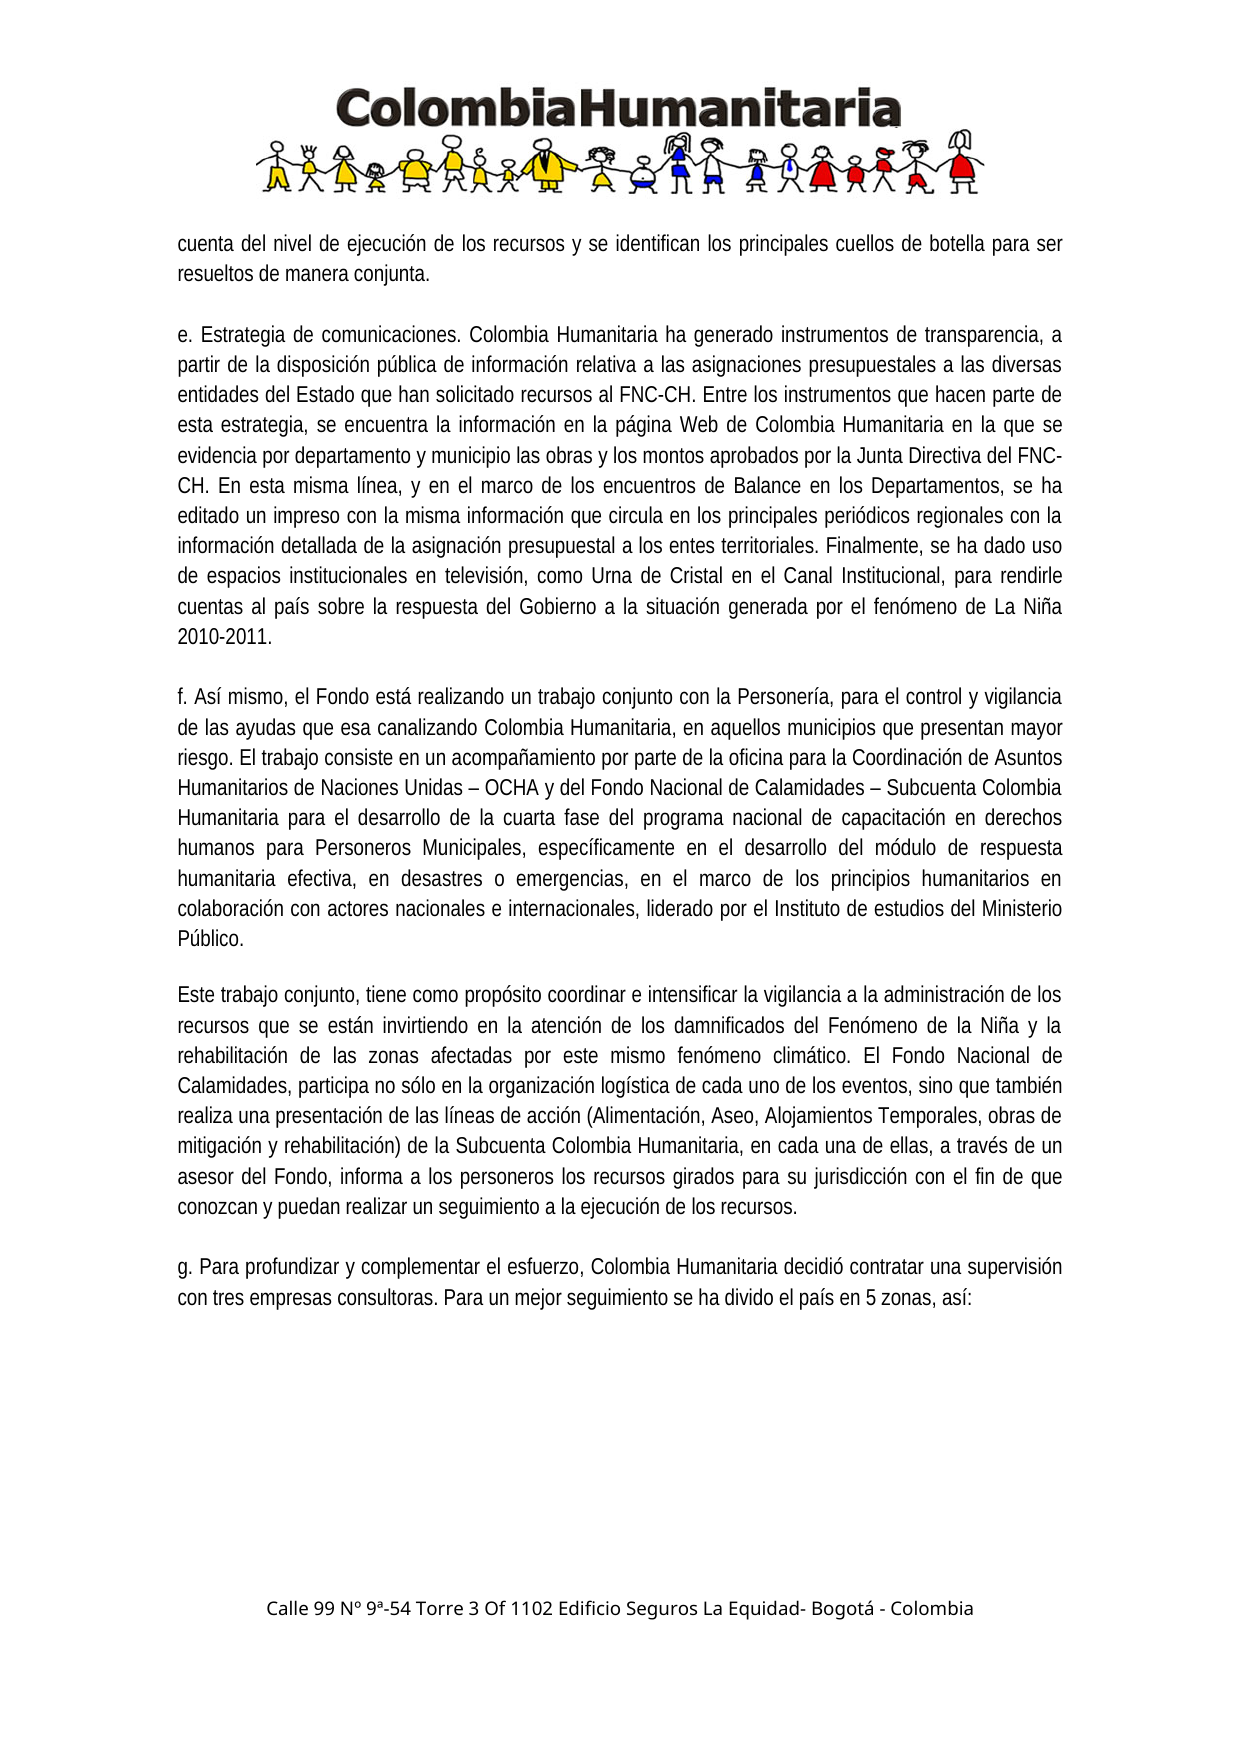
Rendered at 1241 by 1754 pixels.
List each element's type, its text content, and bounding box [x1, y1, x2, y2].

text e. Estrategia de comunicaciones. Colombia Humanitaria ha generado instrumentos de transparencia, a partir de la disposición pública de información relativa a las asignaciones presupuestales a las diversas entidades del Estado que han solicitado recursos al FNC-CH. Entre los instrumentos que hacen parte de esta estrategia, se encuentra la información en la página Web de Colombia Humanitaria en la que se evidencia por departamento y municipio las obras y los montos aprobados por la Junta Directiva del FNC-CH. En esta misma línea, y en el marco de los encuentros de Balance en los Departamentos, se ha editado un impreso con la misma información que circula en los principales periódicos regionales con la información detallada de la asignación presupuestal a los entes territoriales. Finalmente, se ha dado uso de espacios institucionales en televisión, como Urna de Cristal en el Canal Institucional, para rendirle cuentas al país sobre la respuesta del Gobierno a la situación generada por el fenómeno de La Niña 2010-2011. [177, 321, 1063, 649]
text f. Así mismo, el Fondo está realizando un trabajo conjunto con la Personería, para el control y vigilancia de las ayudas que esa canalizando Colombia Humanitaria, en aquellos municipios que presentan mayor riesgo. El trabajo consiste en un acompañamiento por parte de la oficina para la Coordinación de Asuntos Humanitarios de Naciones Unidas – OCHA y del Fondo Nacional de Calamidades – Subcuenta Colombia Humanitaria para el desarrollo de la cuarta fase del programa nacional de capacitación en derechos humanos para Personeros Municipales, específicamente en el desarrollo del módulo de respuesta humanitaria efectiva, en desastres o emergencias, en el marco de los principios humanitarios en colaboración con actores nacionales e internacionales, liderado por el Instituto de estudios del Ministerio Público. [177, 683, 1063, 951]
picture [256, 73, 985, 202]
text Este trabajo conjunto, tiene como propósito coordinar e intensificar la vigilancia a la administración de los recursos que se están invirtiendo en la atención de los damnificados del Fenómeno de la Niña y la rehabilitación de las zonas afectadas por este mismo fenómeno climático. El Fondo Nacional de Calamidades, participa no sólo en la organización logística de cada uno de los eventos, sino que también realiza una presentación de las líneas de acción (Alimentación, Aseo, Alojamientos Temporales, obras de mitigación y rehabilitación) de la Subcuenta Colombia Humanitaria, en cada una de ellas, a través de un asesor del Fondo, informa a los personeros los recursos girados para su jurisdicción con el fin de que conozcan y puedan realizar un seguimiento a la ejecución de los recursos. [177, 981, 1063, 1219]
text g. Para profundizar y complementar el esfuerzo, Colombia Humanitaria decidió contratar una supervisión con tres empresas consultoras. Para un mejor seguimiento se ha divido el país en 5 zonas, así: [177, 1253, 1063, 1310]
